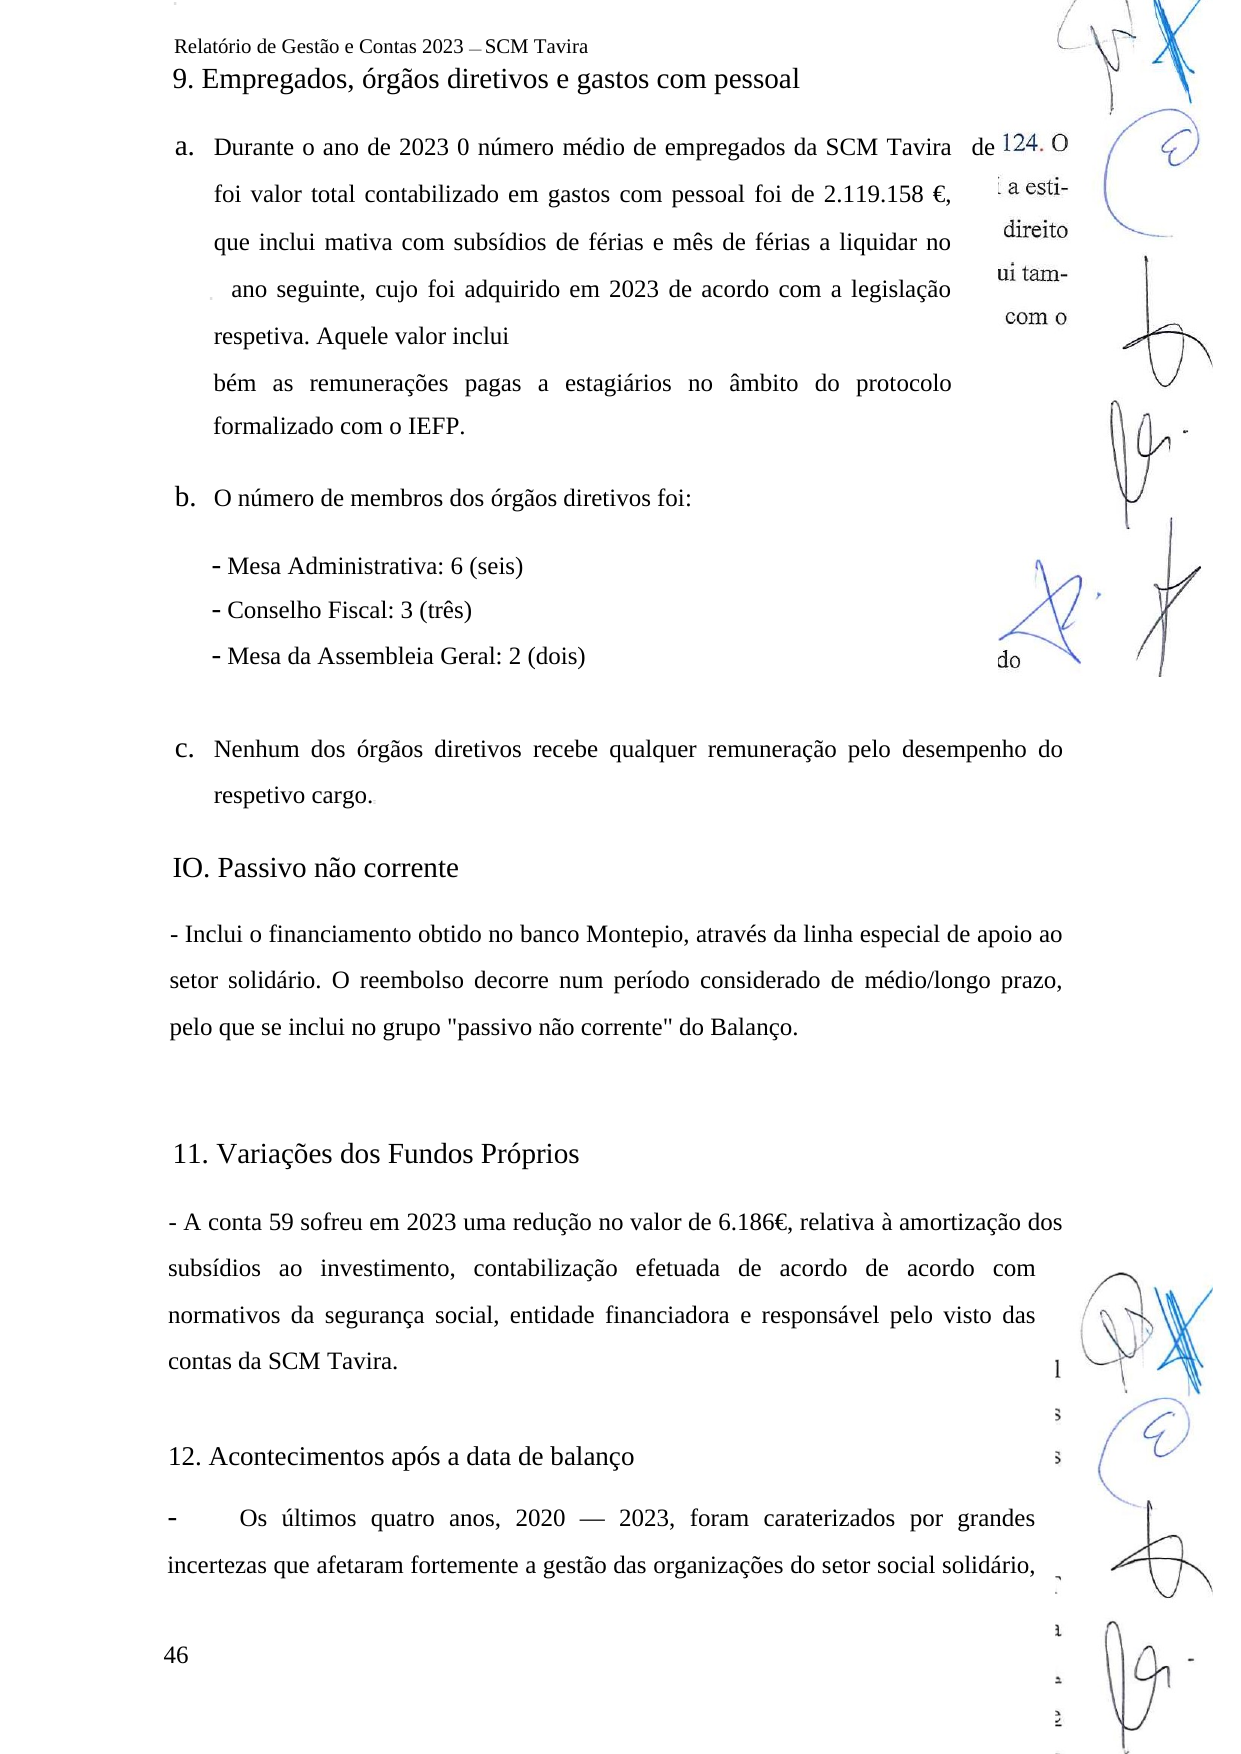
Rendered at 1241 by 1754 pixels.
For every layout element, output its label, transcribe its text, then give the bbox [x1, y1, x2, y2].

list Nenhum dos órgãos diretivos recebe qualquer remuneração pelo desempenho do respetivo cargo. [174, 731, 1063, 809]
subtitle 9. Empregados, órgãos diretivos e gastos com pessoal [172, 61, 998, 94]
text bém as remunerações pagas a estagiários no âmbito do protocolo formalizado com o IEFP. [213, 368, 998, 440]
subtitle IO. Passivo não corrente [172, 850, 1066, 884]
picture [998, 0, 1213, 677]
list Conselho Fiscal: 3 (três) [211, 591, 998, 625]
subtitle 11. Variações dos Fundos Próprios [172, 1136, 1066, 1169]
list Mesa Administrativa: 6 (seis) [211, 547, 998, 580]
picture [1055, 1272, 1213, 1754]
text - Inclui o financiamento obtido no banco Montepio, através da linha especial de apoio ao setor solidário. O reembolso decorre num período considerado de médio/longo prazo, pelo que se inclui no grupo "passivo não corrente" do Balanço. [169, 919, 1063, 1041]
list O número de membros dos órgãos diretivos foi: [174, 479, 998, 513]
subtitle 12. Acontecimentos após a data de balanço [168, 1440, 1055, 1471]
list Mesa da Assembleia Geral: 2 (dois) [211, 637, 998, 671]
text - A conta 59 sofreu em 2023 uma redução no valor de 6.186€, relativa à amortização dos subsídios ao investimento, contabilização efetuada de acordo de acordo com normativos da segurança social, entidade financiadora e responsável pelo visto das contas da SCM Tavira. [168, 1207, 1063, 1375]
list Durante o ano de 2023 0 número médio de empregados da SCM Tavira foi valor total contabilizado em gastos com pessoal foi de 2.119.158 €, que inclui mativa com subsídios de férias e mês de férias a liquidar no ano seguinte, cujo foi adquirido em 2023 de acordo com a legislação respetiva. Aquele valor inclui [174, 128, 998, 349]
